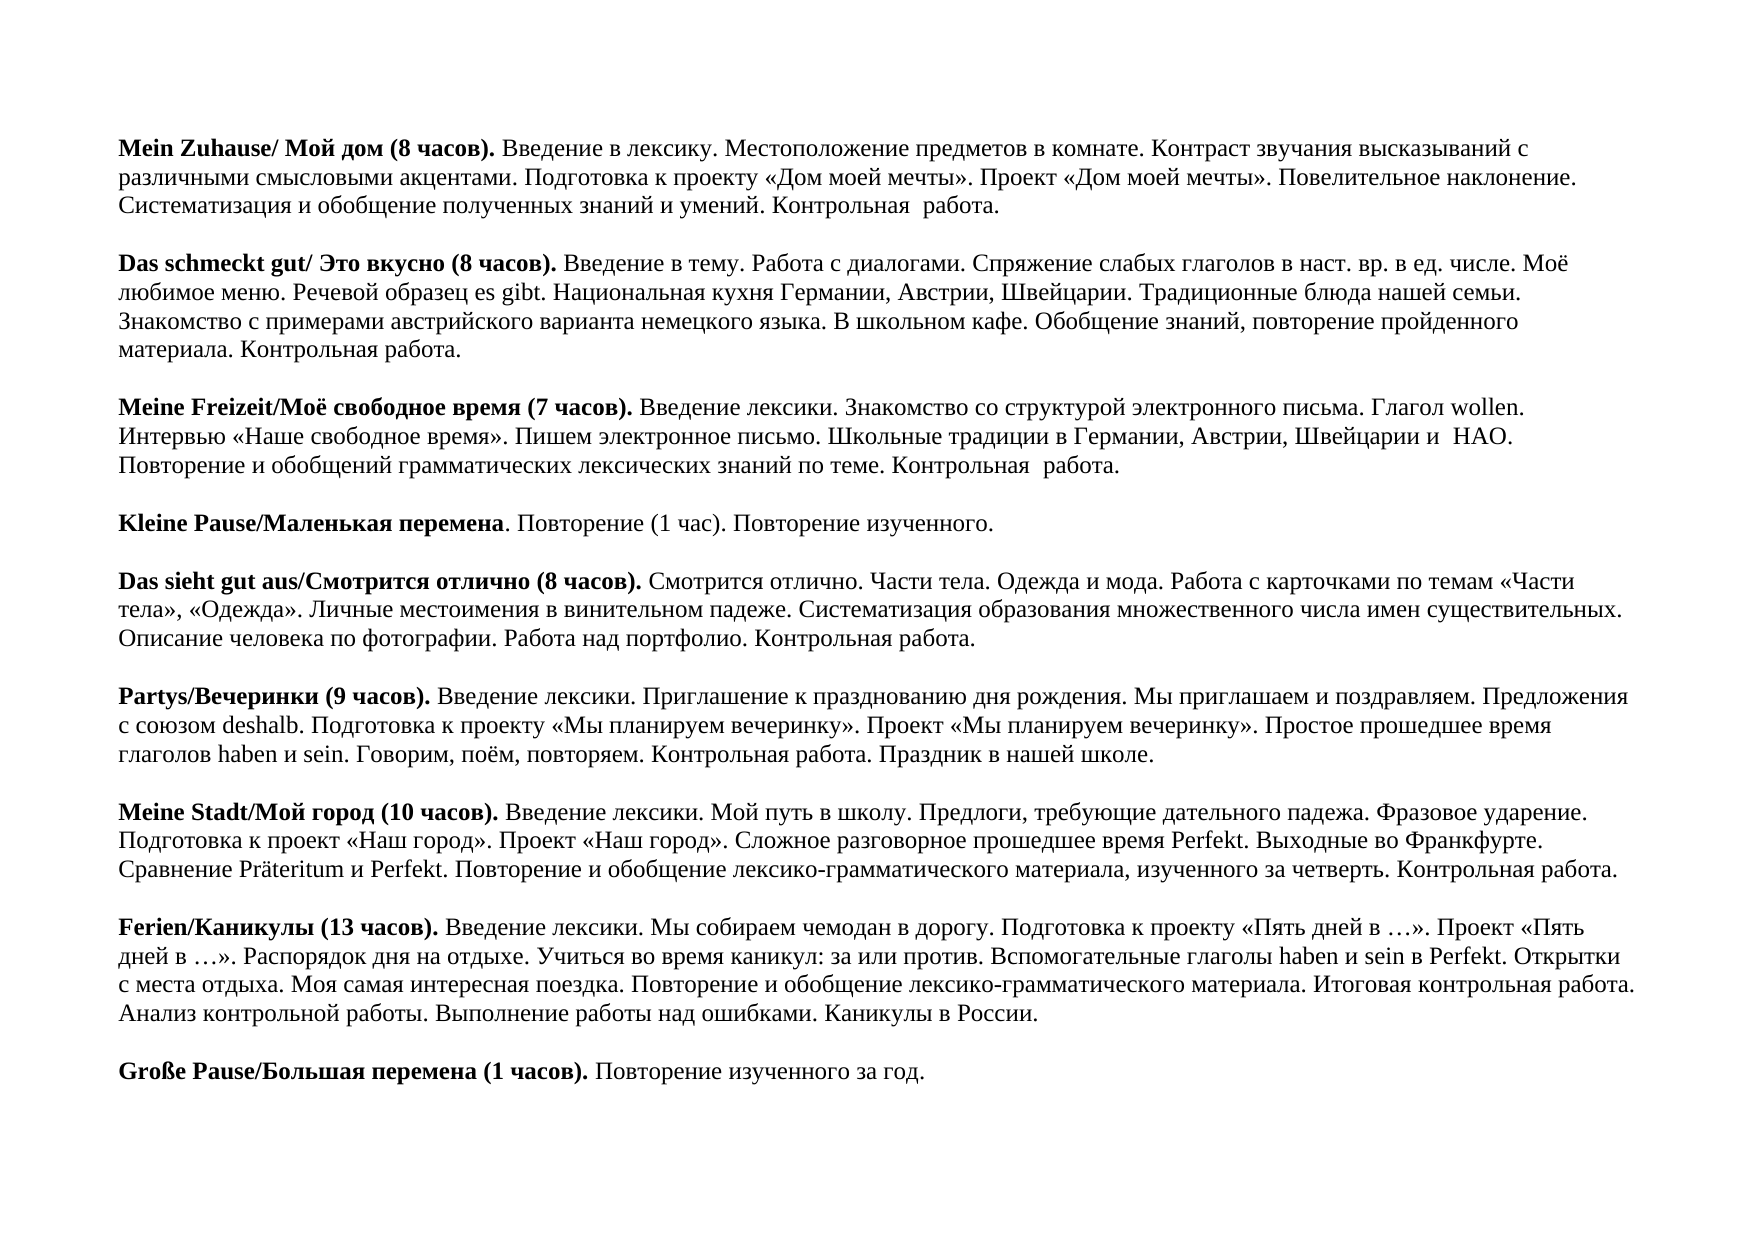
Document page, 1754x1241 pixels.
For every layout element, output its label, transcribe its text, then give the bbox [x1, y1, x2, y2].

text Das sieht gut aus/Смотрится отлично (8 часов). Смотрится отлично. Части тела. Одежда и мода. Работа с карточками по темам «Части тела», «Одежда». Личные местоимения в винительном падеже. Систематизация образования множественного числа имен существительных. Описание человека по фотографии. Работа над портфолио. Контрольная работа. [118, 566, 1636, 652]
text Ferien/Каникулы (13 часов). Введение лексики. Мы собираем чемодан в дорогу. Подготовка к проекту «Пять дней в …». Проект «Пять дней в …». Распорядок дня на отдыхе. Учиться во время каникул: за или против. Вспомогательные глаголы haben и sein в Perfekt. Открытки с места отдыха. Моя самая интересная поездка. Повторение и обобщение лексико-грамматического материала. Итоговая контрольная работа. Анализ контрольной работы. Выполнение работы над ошибками. Каникулы в России. [118, 912, 1636, 1027]
text Partys/Вечеринки (9 часов). Введение лексики. Приглашение к празднованию дня рождения. Мы приглашаем и поздравляем. Предложения с союзом deshalb. Подготовка к проекту «Мы планируем вечеринку». Проект «Мы планируем вечеринку». Простое прошедшее время глаголов haben и sein. Говорим, поём, повторяем. Контрольная работа. Праздник в нашей школе. [118, 681, 1636, 767]
text Meine Stadt/Мой город (10 часов). Введение лексики. Мой путь в школу. Предлоги, требующие дательного падежа. Фразовое ударение. Подготовка к проект «Наш город». Проект «Наш город». Сложное разговорное прошедшее время Perfekt. Выходные во Франкфурте. Сравнение Präteritum и Perfekt. Повторение и обобщение лексико-грамматического материала, изученного за четверть. Контрольная работа. [118, 797, 1636, 883]
text Große Pause/Большая перемена (1 часов). Повторение изученного за год. [118, 1056, 1636, 1085]
text Meine Freizeit/Моё свободное время (7 часов). Введение лексики. Знакомство со структурой электронного письма. Глагол wollen. Интервью «Наше свободное время». Пишем электронное письмо. Школьные традиции в Германии, Австрии, Швейцарии и НАО. Повторение и обобщений грамматических лексических знаний по теме. Контрольная работа. [118, 392, 1636, 479]
text Kleine Pause/Маленькая перемена. Повторение (1 час). Повторение изученного. [118, 508, 1636, 537]
text Das schmeckt gut/ Это вкусно (8 часов). Введение в тему. Работа с диалогами. Спряжение слабых глаголов в наст. вр. в ед. числе. Моё любимое меню. Речевой образец es gibt. Национальная кухня Германии, Австрии, Швейцарии. Традиционные блюда нашей семьи. Знакомство с примерами австрийского варианта немецкого языка. В школьном кафе. Обобщение знаний, повторение пройденного материала. Контрольная работа. [118, 248, 1636, 363]
text Mein Zuhause/ Мой дом (8 часов). Введение в лексику. Местоположение предметов в комнате. Контраст звучания высказываний с различными смысловыми акцентами. Подготовка к проекту «Дом моей мечты». Проект «Дом моей мечты». Повелительное наклонение. Систематизация и обобщение полученных знаний и умений. Контрольная работа. [118, 133, 1636, 219]
